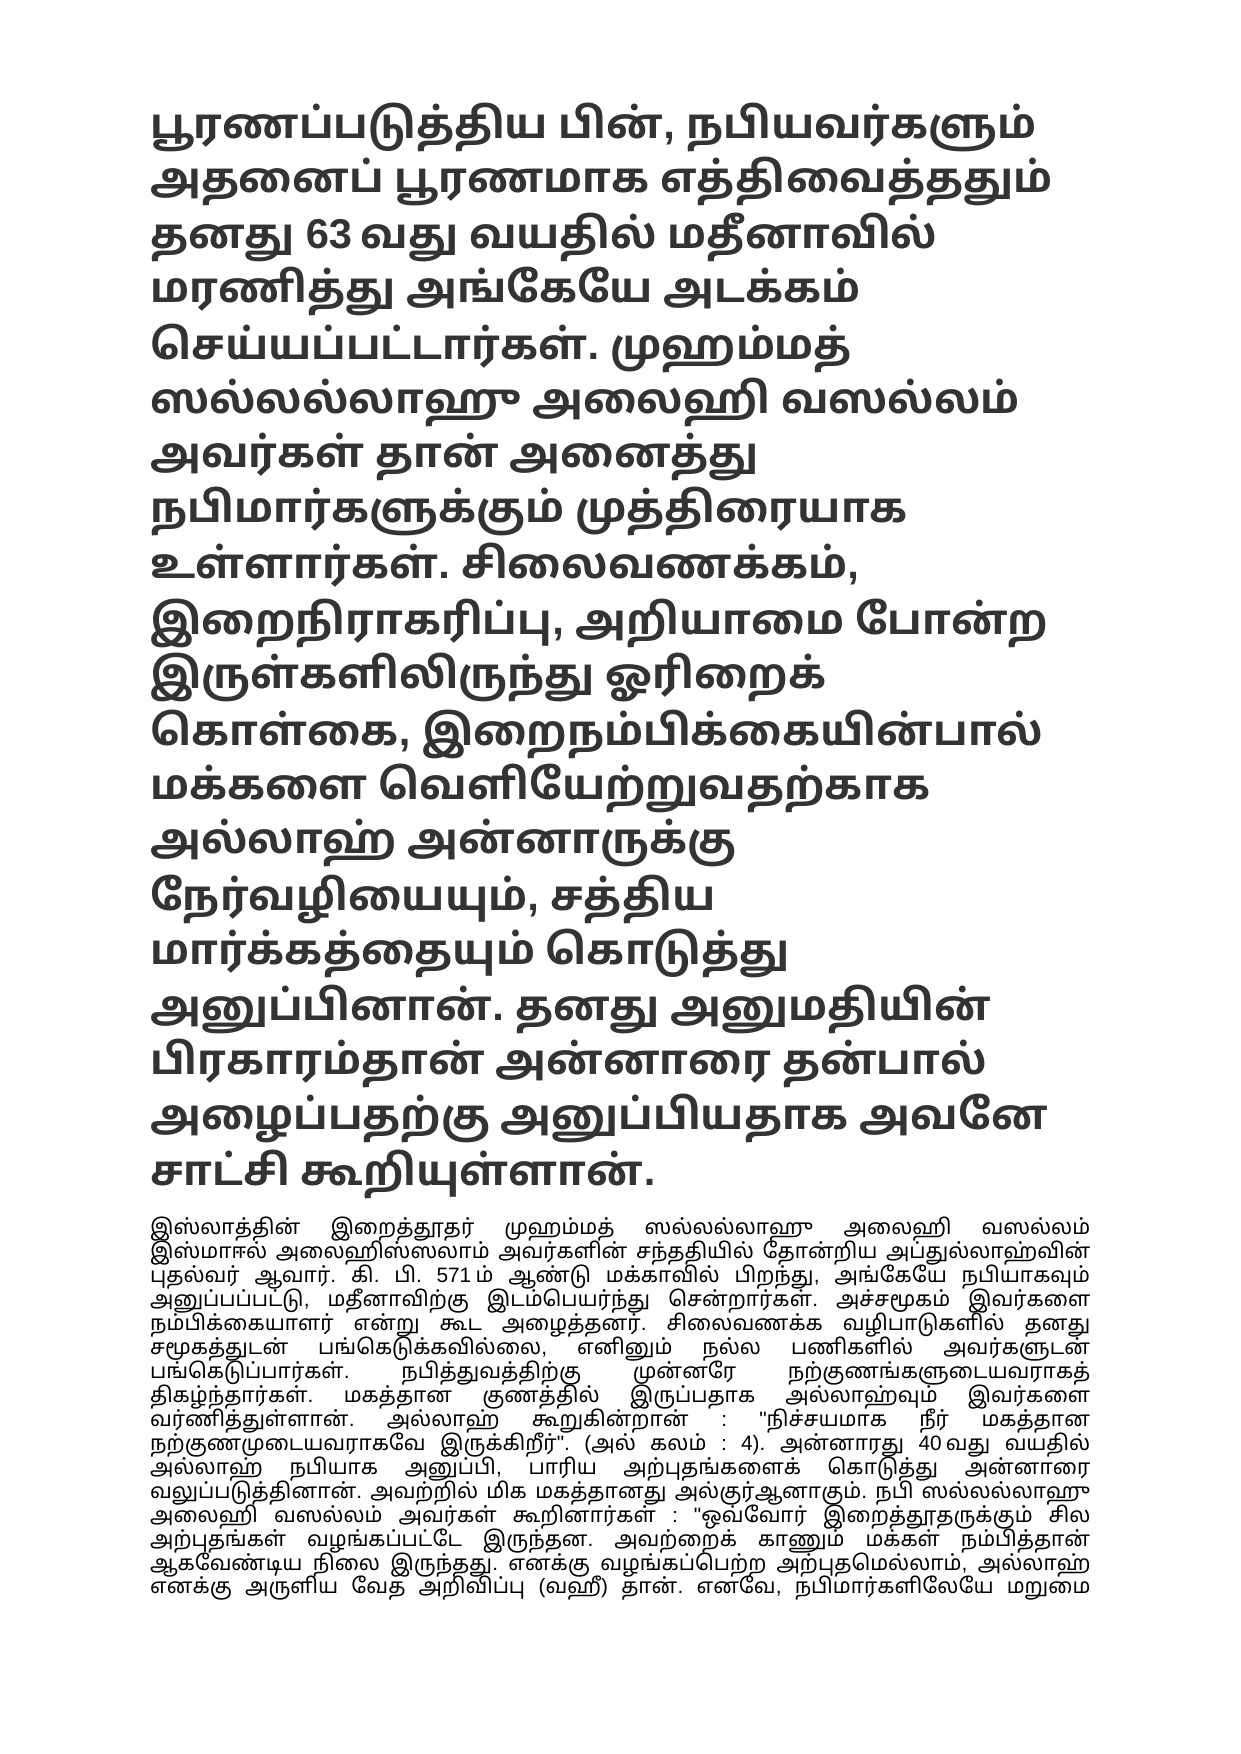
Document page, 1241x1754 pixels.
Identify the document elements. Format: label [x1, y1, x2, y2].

text [150, 1215, 1090, 1598]
subtitle [150, 99, 1090, 1202]
